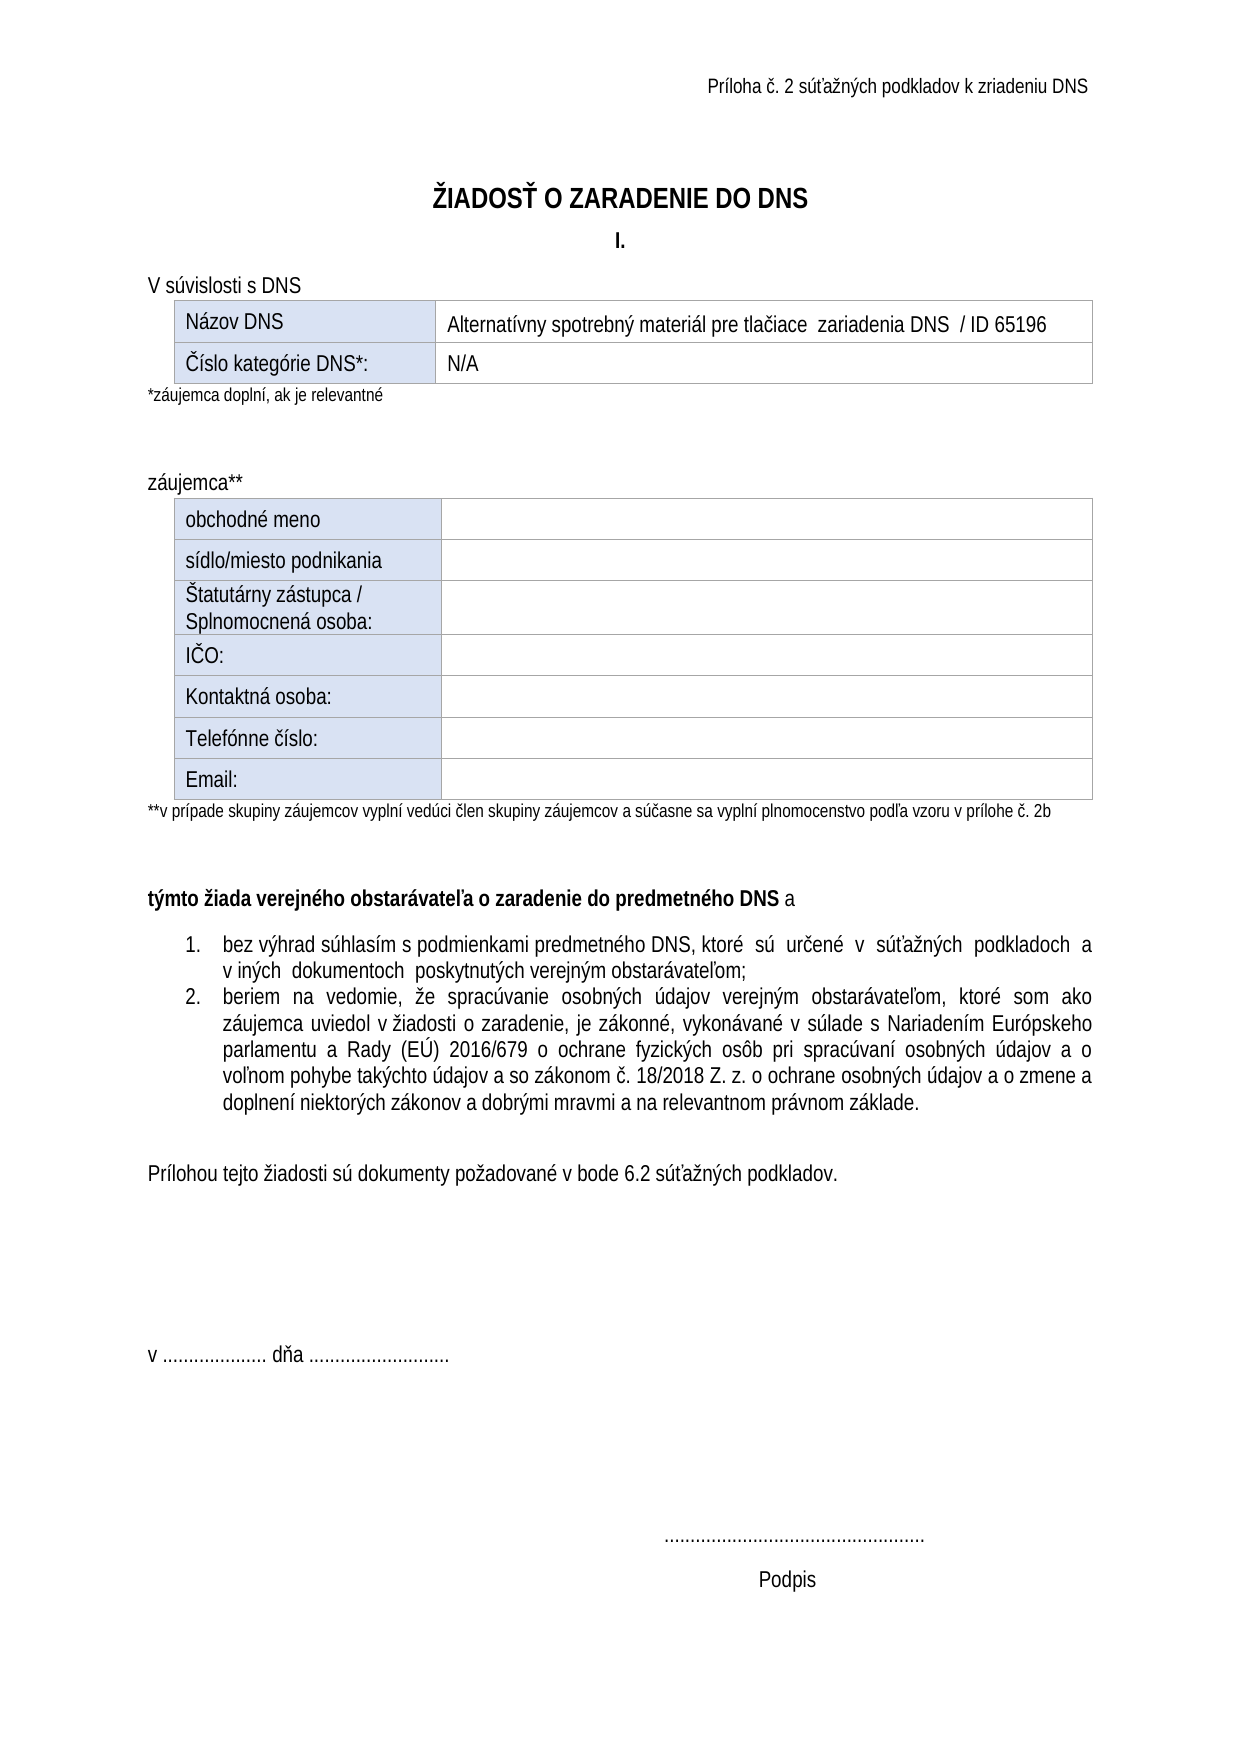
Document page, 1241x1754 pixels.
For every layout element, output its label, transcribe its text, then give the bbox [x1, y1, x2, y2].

text .................................................. [148, 1521, 1093, 1547]
text v .................... dňa ........................... [148, 1341, 1093, 1367]
text Prílohou tejto žiadosti sú dokumenty požadované v bode 6.2 súťažných podkladov. [148, 1160, 1093, 1186]
table_cell [442, 635, 1092, 675]
table_header obchodné meno [175, 499, 441, 539]
table_cell [442, 581, 1092, 634]
text *záujemca doplní, ak je relevantné [148, 384, 1093, 406]
text V súvislosti s DNS [148, 272, 1093, 298]
table_cell Email: [175, 759, 441, 799]
table_cell IČO: [175, 635, 441, 675]
list beriem na vedomie, že spracúvanie osobných údajov verejným obstarávateľom, ktoré som ako záujemca uviedol v žiadosti o zaradenie, je zákonné, vykonávané v súlade s Nariadením Európskeho parlamentu a Rady (EÚ) 2016/679 o ochrane fyzických osôb pri spracúvaní osobných údajov a o voľnom pohybe takýchto údajov a so zákonom č. 18/2018 Z. z. o ochrane osobných údajov a o zmene a doplnení niektorých zákonov a dobrými mravmi a na relevantnom právnom základe. [185, 983, 1093, 1115]
text I. [148, 227, 1093, 253]
table_cell Telefónne číslo: [175, 718, 441, 758]
table_header Alternatívny spotrebný materiál pre tlačiace zariadenia DNS / ID 65196 [436, 301, 1092, 342]
table_header Názov DNS [175, 301, 435, 342]
text týmto žiada verejného obstarávateľa o zaradenie do predmetného DNS a [148, 885, 1093, 912]
list bez výhrad súhlasím s podmienkami predmetného DNS, ktoré sú určené v súťažných podkladoch a v iných dokumentoch poskytnutých verejným obstarávateľom; [185, 931, 1093, 983]
table_header [442, 499, 1092, 539]
table_cell [442, 718, 1092, 758]
table_cell Štatutárny zástupca / Splnomocnená osoba: [175, 581, 441, 634]
table_cell Číslo kategórie DNS*: [175, 343, 435, 383]
table_cell [442, 759, 1092, 799]
text **v prípade skupiny záujemcov vyplní vedúci člen skupiny záujemcov a súčasne sa vyplní plnomocenstvo podľa vzoru v prílohe č. 2b [148, 800, 1093, 822]
text Podpis [148, 1566, 1093, 1592]
table_cell N/A [436, 343, 1092, 383]
subtitle ŽIADOSŤ O ZARADENIE DO DNS [148, 181, 1093, 214]
table_cell [442, 676, 1092, 717]
text záujemca** [148, 469, 1093, 495]
table_cell sídlo/miesto podnikania [175, 540, 441, 580]
table_cell [442, 540, 1092, 580]
table_cell Kontaktná osoba: [175, 676, 441, 717]
